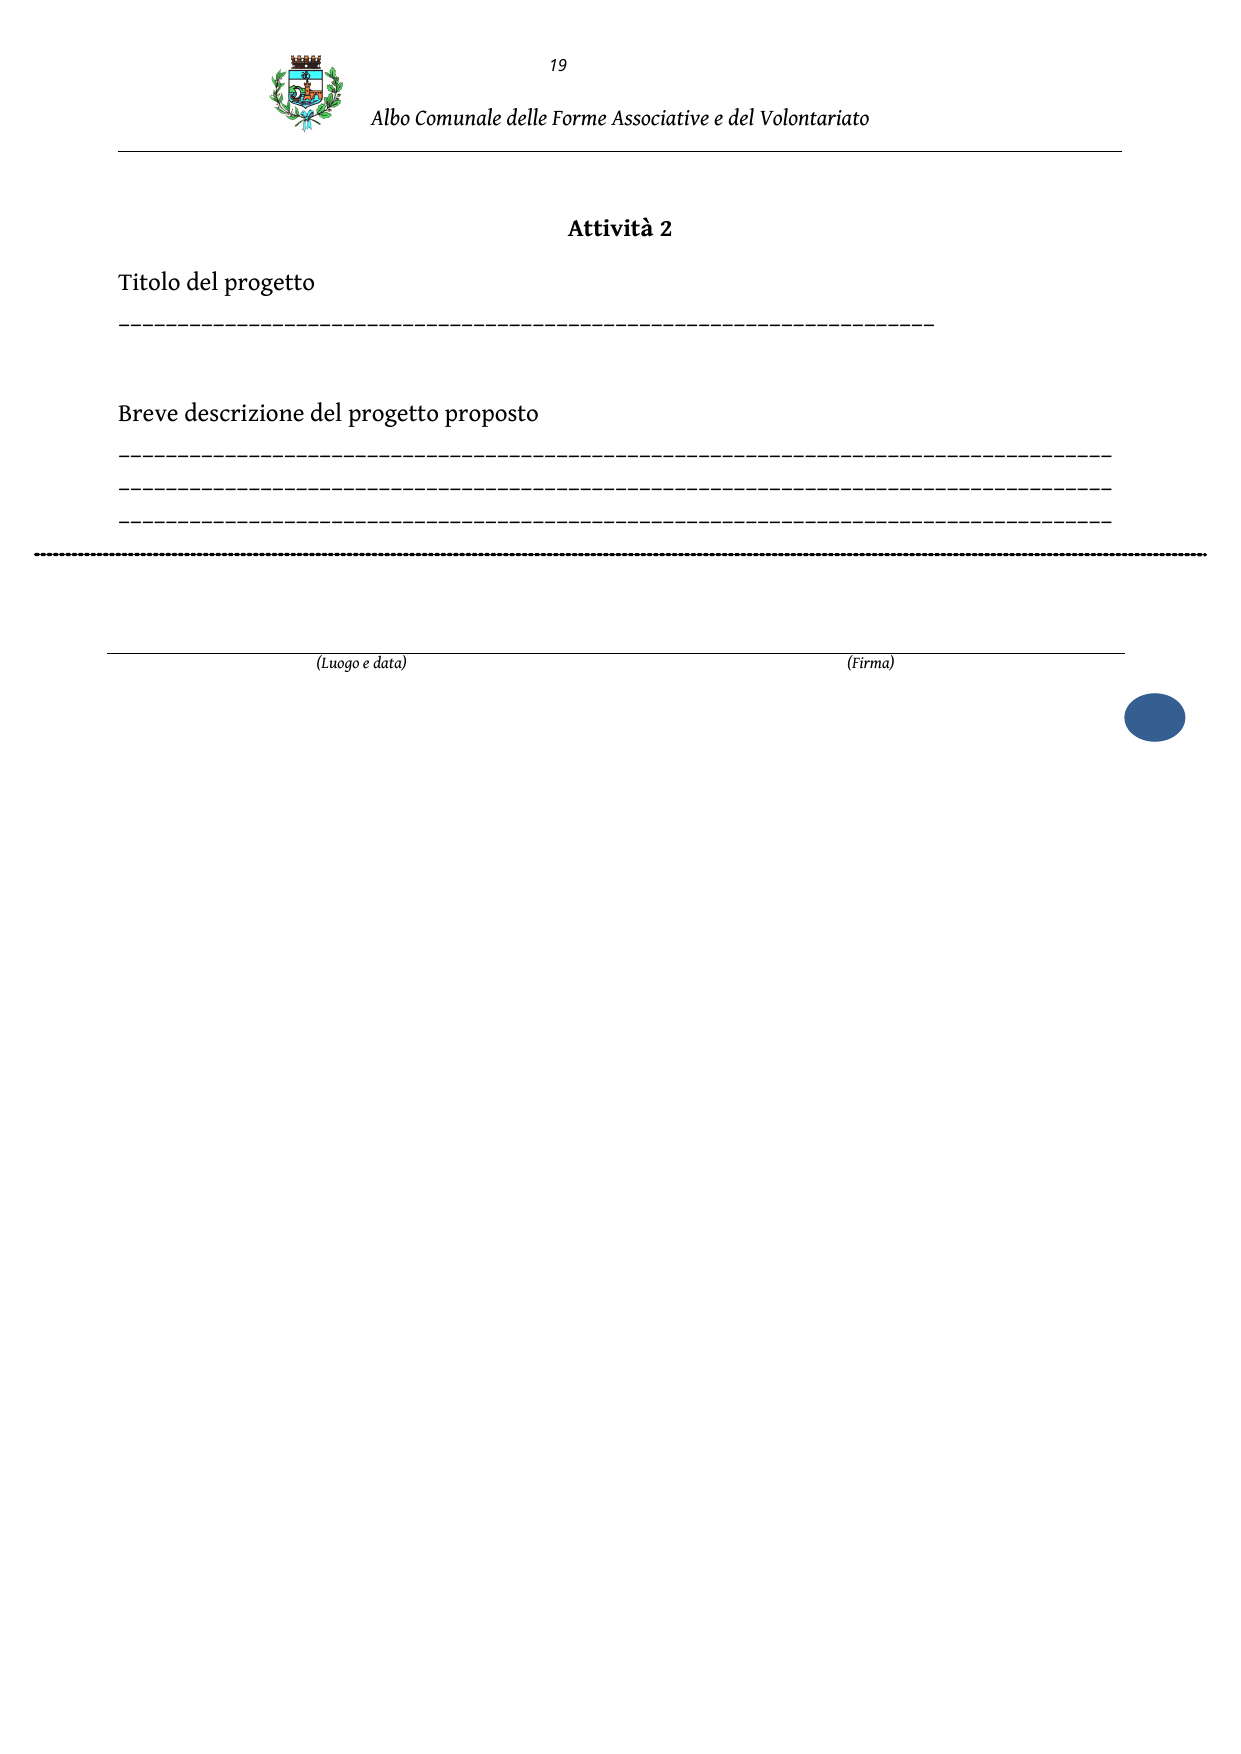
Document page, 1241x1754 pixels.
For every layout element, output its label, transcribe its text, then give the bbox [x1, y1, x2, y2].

text Breve descrizione del progetto proposto ________________________________________________________________________________________________________________________________________________________________________________________________________________________________________________________________________________________________________________________________________________________________________________________________________________________________________________________________________________________________________________________________________________________________________________________________________________________________________________________________________________________________________________________________________________________________________________________________________________________________________________________________________________________________________________ [118, 399, 1122, 528]
text Attività 2 [118, 215, 1122, 244]
picture [268, 55, 344, 133]
text Titolo del progetto _____________________________________________________________________ [118, 269, 1122, 331]
